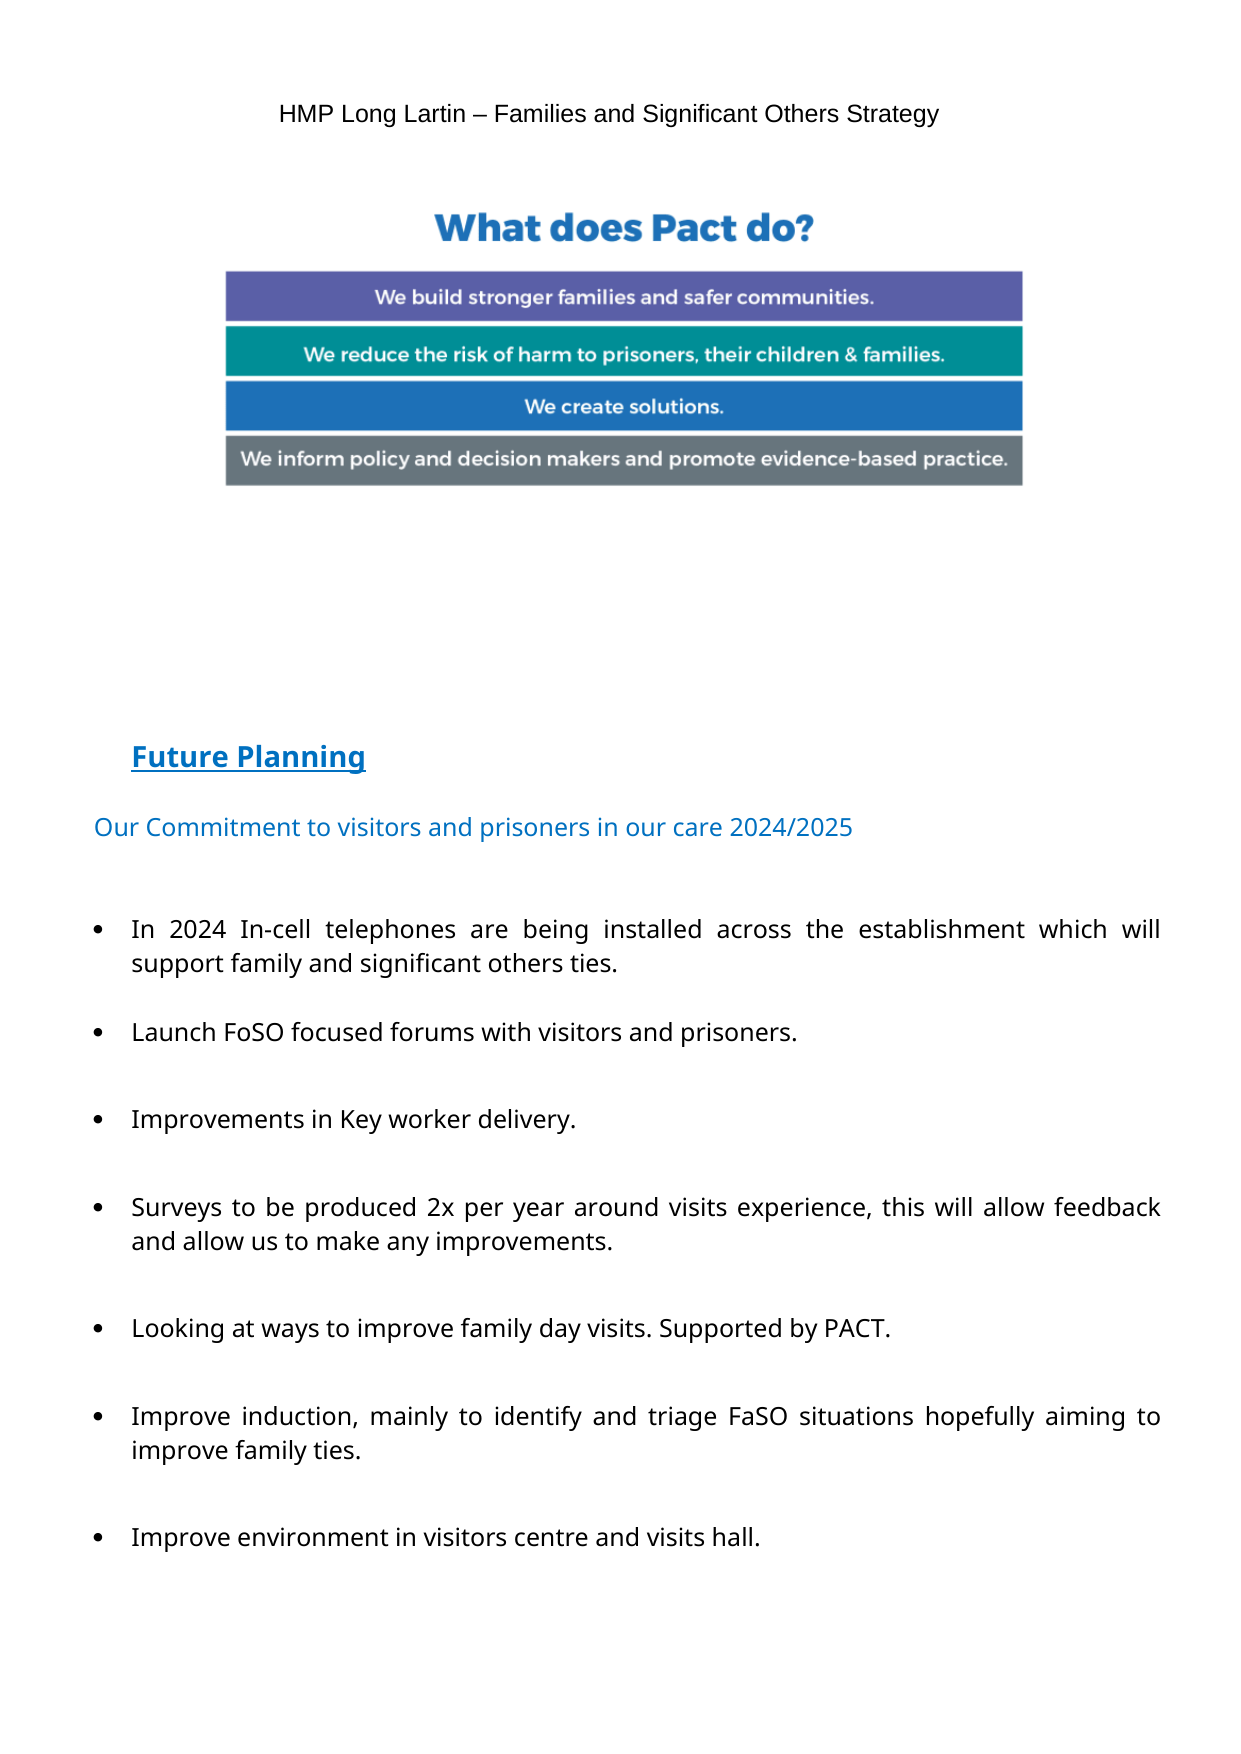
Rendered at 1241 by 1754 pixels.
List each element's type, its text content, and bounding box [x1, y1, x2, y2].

list Surveys to be produced 2x per year around visits experience, this will allow feedback and allow us to make any improvements. [94, 1189, 1162, 1257]
list Improve induction, mainly to identify and triage FaSO situations hopefully aiming to improve family ties. [94, 1398, 1162, 1466]
list Launch FoSO focused forums with visitors and prisoners. [94, 1014, 1162, 1048]
text Our Commitment to visitors and prisoners in our care 2024/2025 [56, 810, 1162, 844]
list Improvements in Key worker delivery. [94, 1102, 1162, 1136]
list In 2024 In-cell telephones are being installed across the establishment which will support family and significant others ties. [94, 912, 1162, 980]
list Looking at ways to improve family day visits. Supported by PACT. [94, 1311, 1162, 1345]
text Future Planning [56, 736, 1162, 776]
list Improve environment in visitors centre and visits hall. [94, 1520, 1162, 1554]
picture [197, 190, 1060, 534]
